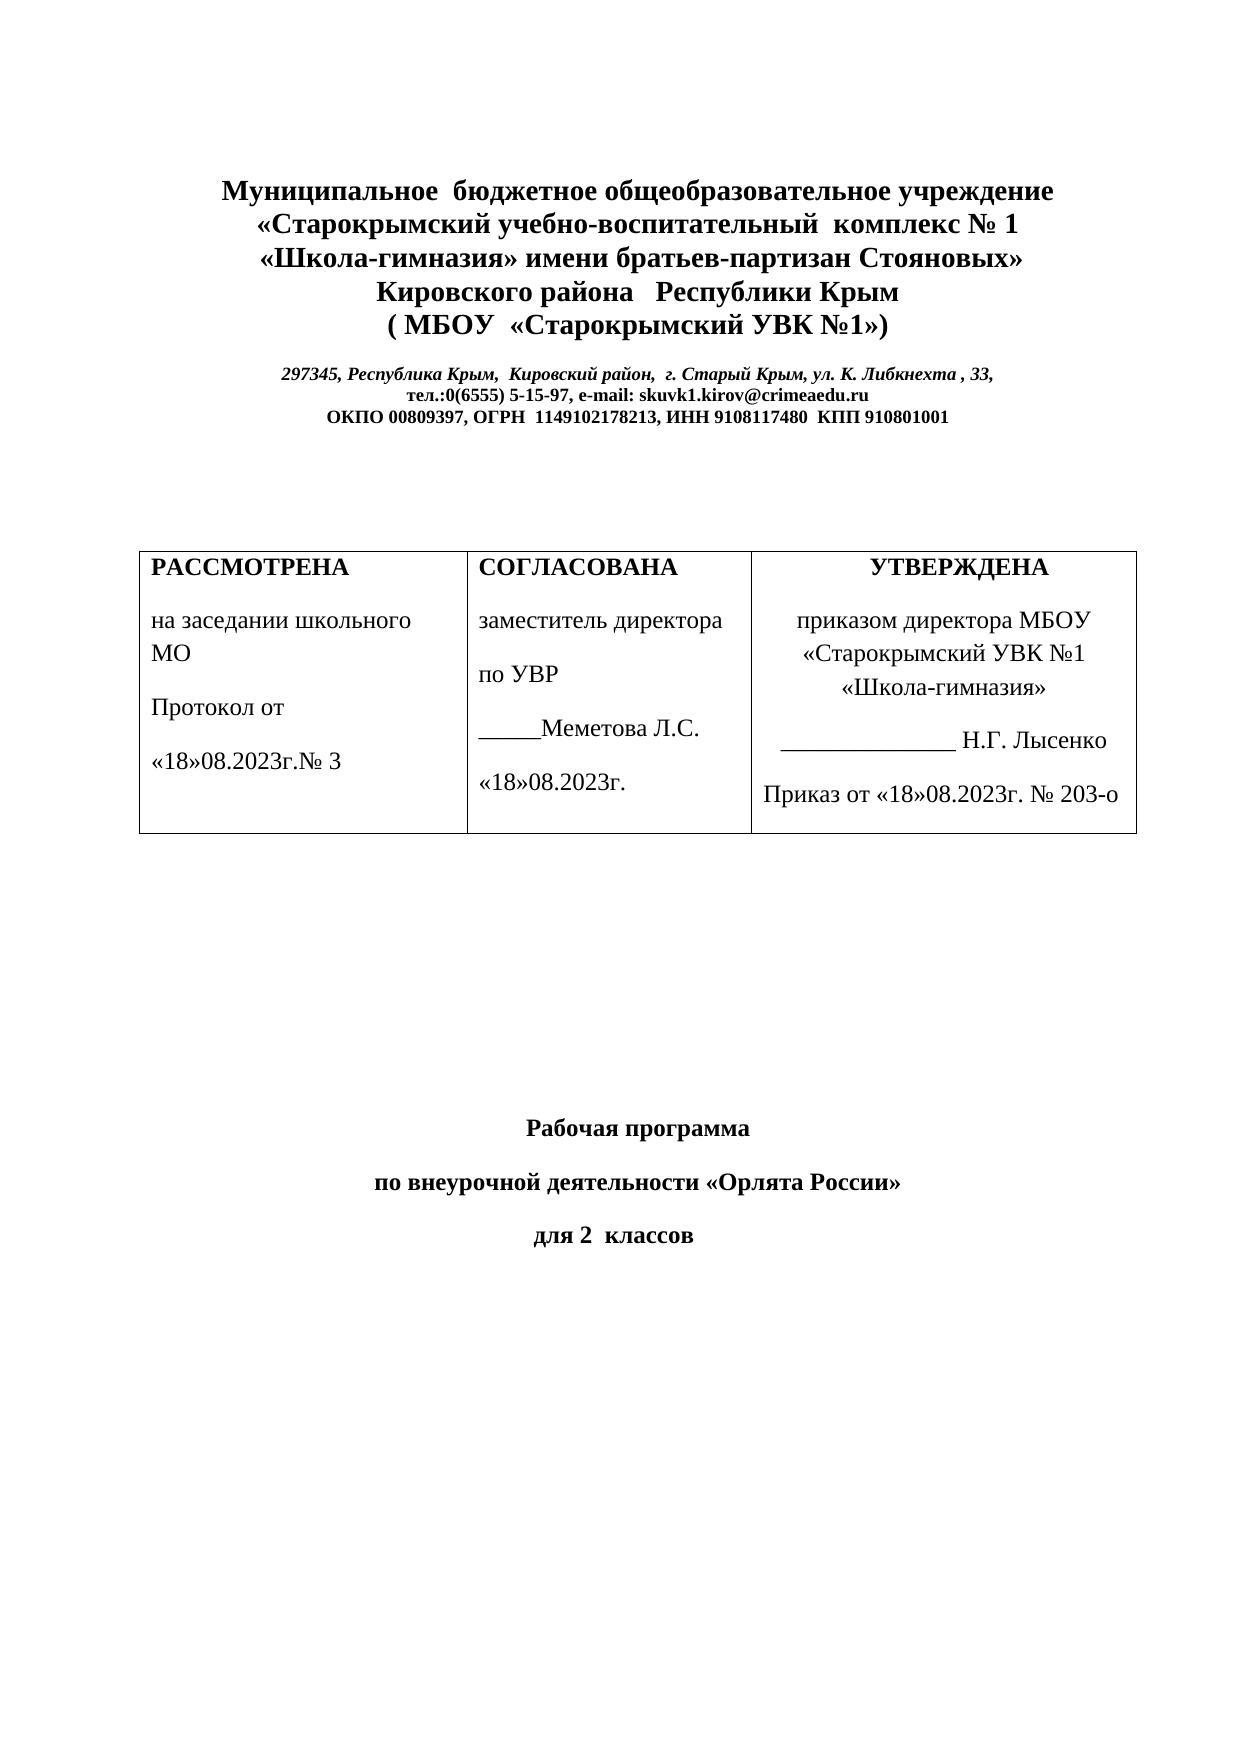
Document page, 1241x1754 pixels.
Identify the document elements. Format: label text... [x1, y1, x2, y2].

list тел.:0(6555) 5-15-97, е-mail: skuvk1.kirov@crimeaedu.ru [139, 384, 1136, 406]
list «Школа-гимназия» имени братьев-партизан Стояновых» [139, 240, 1136, 274]
list «Старокрымский учебно-воспитательный комплекс № 1 [139, 207, 1136, 240]
list Кировского района Республики Крым [139, 274, 1136, 307]
text по внеурочной деятельности «Орлята России» [139, 1167, 1136, 1196]
table_header РАССМОТРЕНА на заседании школьного МО Протокол от «18»08.2023г.№ 3 [140, 552, 467, 833]
table_header УТВЕРЖДЕНА приказом директора МБОУ «Старокрымский УВК №1 «Школа-гимназия» ______________ Н.Г. Лысенко Приказ от «18»08.2023г. № 203-о [752, 552, 1136, 833]
text Рабочая программа [139, 1113, 1136, 1142]
list ( МБОУ «Старокрымский УВК №1») [139, 307, 1136, 341]
text ОКПО 00809397, ОГРН 1149102178213, ИНН 9108117480 КПП 910801001 [139, 406, 1136, 427]
text для 2 классов [483, 1221, 1136, 1250]
table_header СОГЛАСОВАНА заместитель директора по УВР _____Меметова Л.С. «18»08.2023г. [468, 552, 751, 833]
list Муниципальное бюджетное общеобразовательное учреждение [139, 173, 1136, 207]
list 297345, Республика Крым, Кировский район, г. Старый Крым, ул. К. Либкнехта , 33, [139, 362, 1136, 384]
